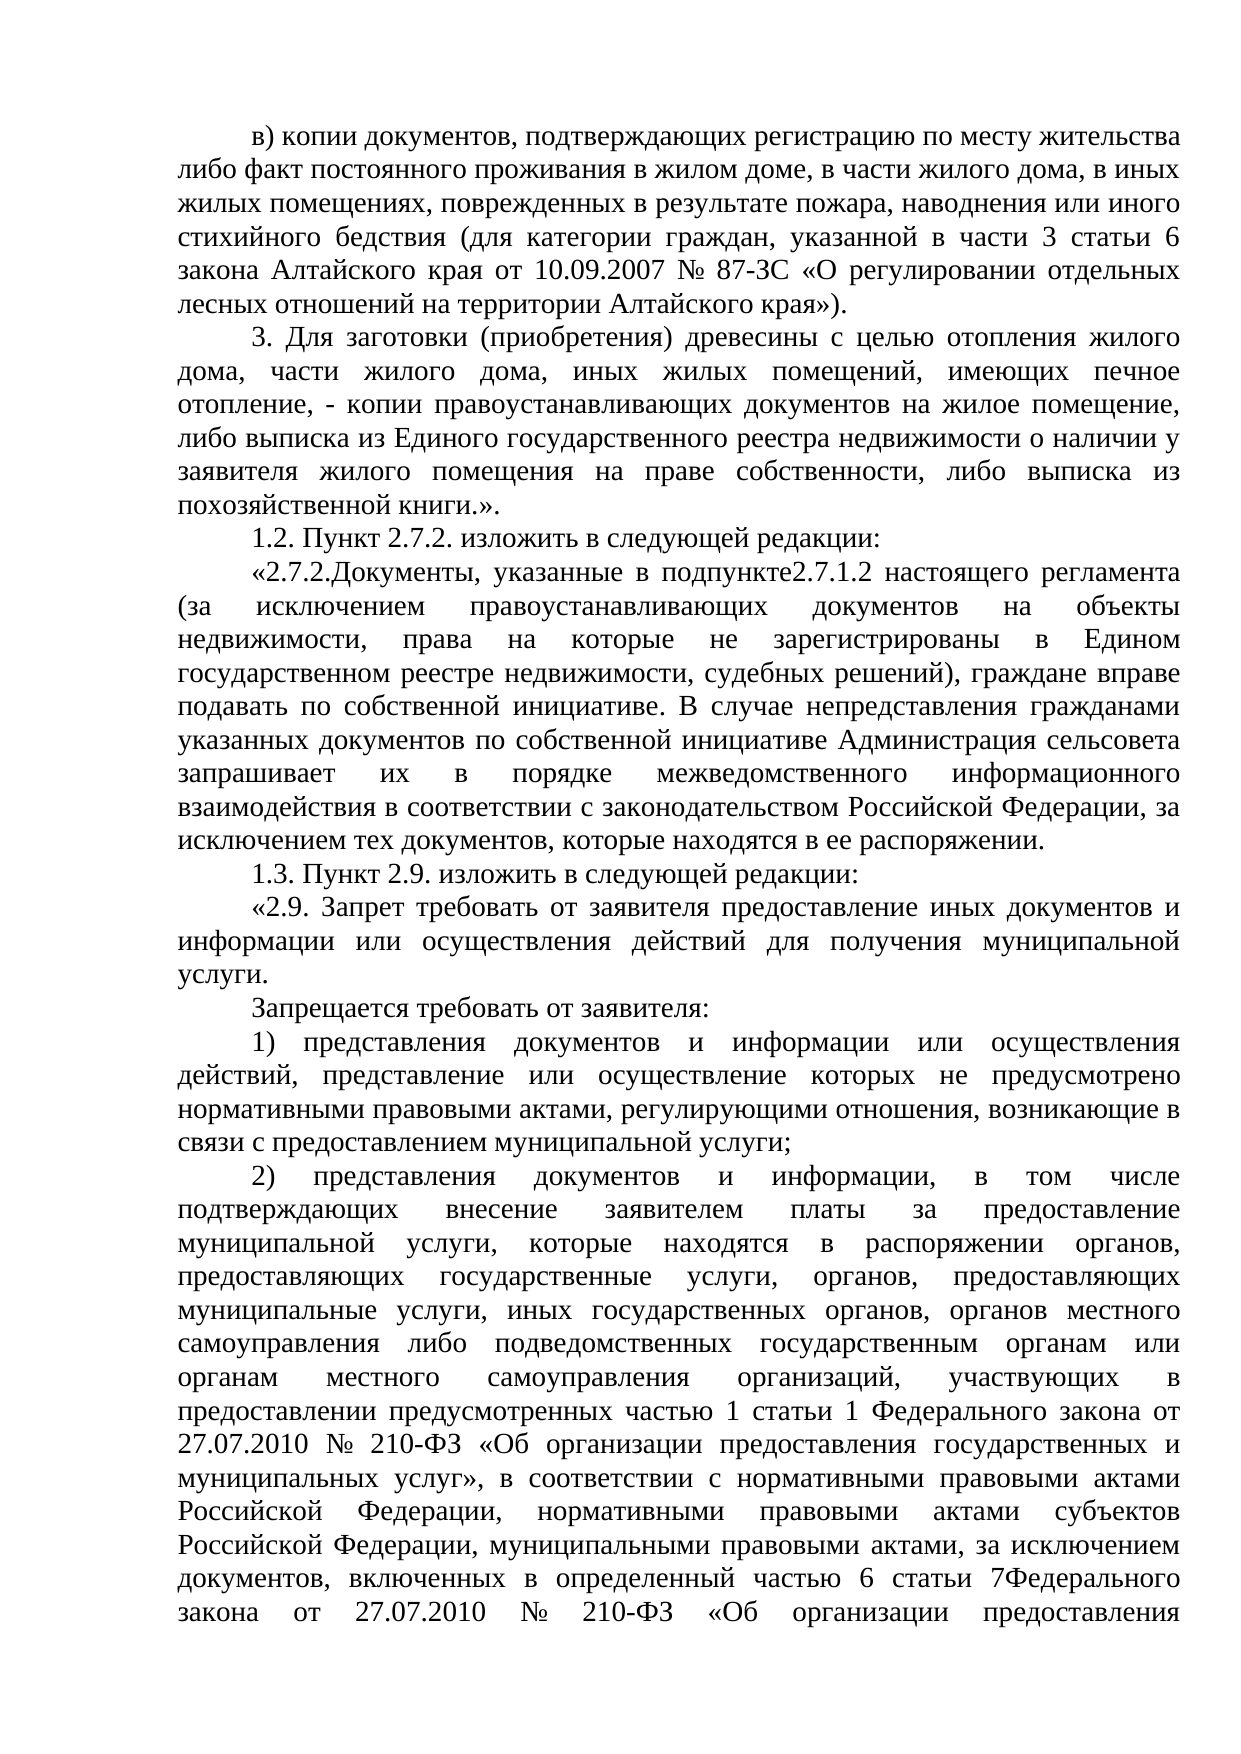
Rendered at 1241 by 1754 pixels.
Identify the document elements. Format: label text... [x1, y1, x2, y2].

text 1.3. Пункт 2.9. изложить в следующей редакции: [177, 856, 1181, 889]
text «2.9. Запрет требовать от заявителя предоставление иных документов и информации или осуществления действий для получения муниципальной услуги. [177, 889, 1181, 990]
text 3. Для заготовки (приобретения) древесины с целью отопления жилого дома, части жилого дома, иных жилых помещений, имеющих печное отопление, - копии правоустанавливающих документов на жилое помещение, либо выписка из Единого государственного реестра недвижимости о наличии у заявителя жилого помещения на праве собственности, либо выписка из похозяйственной книги.». [177, 319, 1181, 521]
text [177, 1158, 1181, 1627]
text Запрещается требовать от заявителя: [177, 990, 1181, 1024]
text «2.7.2.Документы, указанные в подпункте2.7.1.2 настоящего регламента (за исключением правоустанавливающих документов на объекты недвижимости, права на которые не зарегистрированы в Едином государственном реестре недвижимости, судебных решений), граждане вправе подавать по собственной инициативе. В случае непредставления гражданами указанных документов по собственной инициативе Администрация сельсовета запрашивает их в порядке межведомственного информационного взаимодействия в соответствии с законодательством Российской Федерации, за исключением тех документов, которые находятся в ее распоряжении. [177, 554, 1181, 856]
text 1) представления документов и информации или осуществления действий, представление или осуществление которых не предусмотрено нормативными правовыми актами, регулирующими отношения, возникающие в связи с предоставлением муниципальной услуги; [177, 1024, 1181, 1158]
text в) копии документов, подтверждающих регистрацию по месту жительства либо факт постоянного проживания в жилом доме, в части жилого дома, в иных жилых помещениях, поврежденных в результате пожара, наводнения или иного стихийного бедствия (для категории граждан, указанной в части 3 статьи 6 закона Алтайского края от 10.09.2007 № 87-ЗС «О регулировании отдельных лесных отношений на территории Алтайского края»). [177, 118, 1181, 319]
text 1.2. Пункт 2.7.2. изложить в следующей редакции: [177, 521, 1181, 554]
